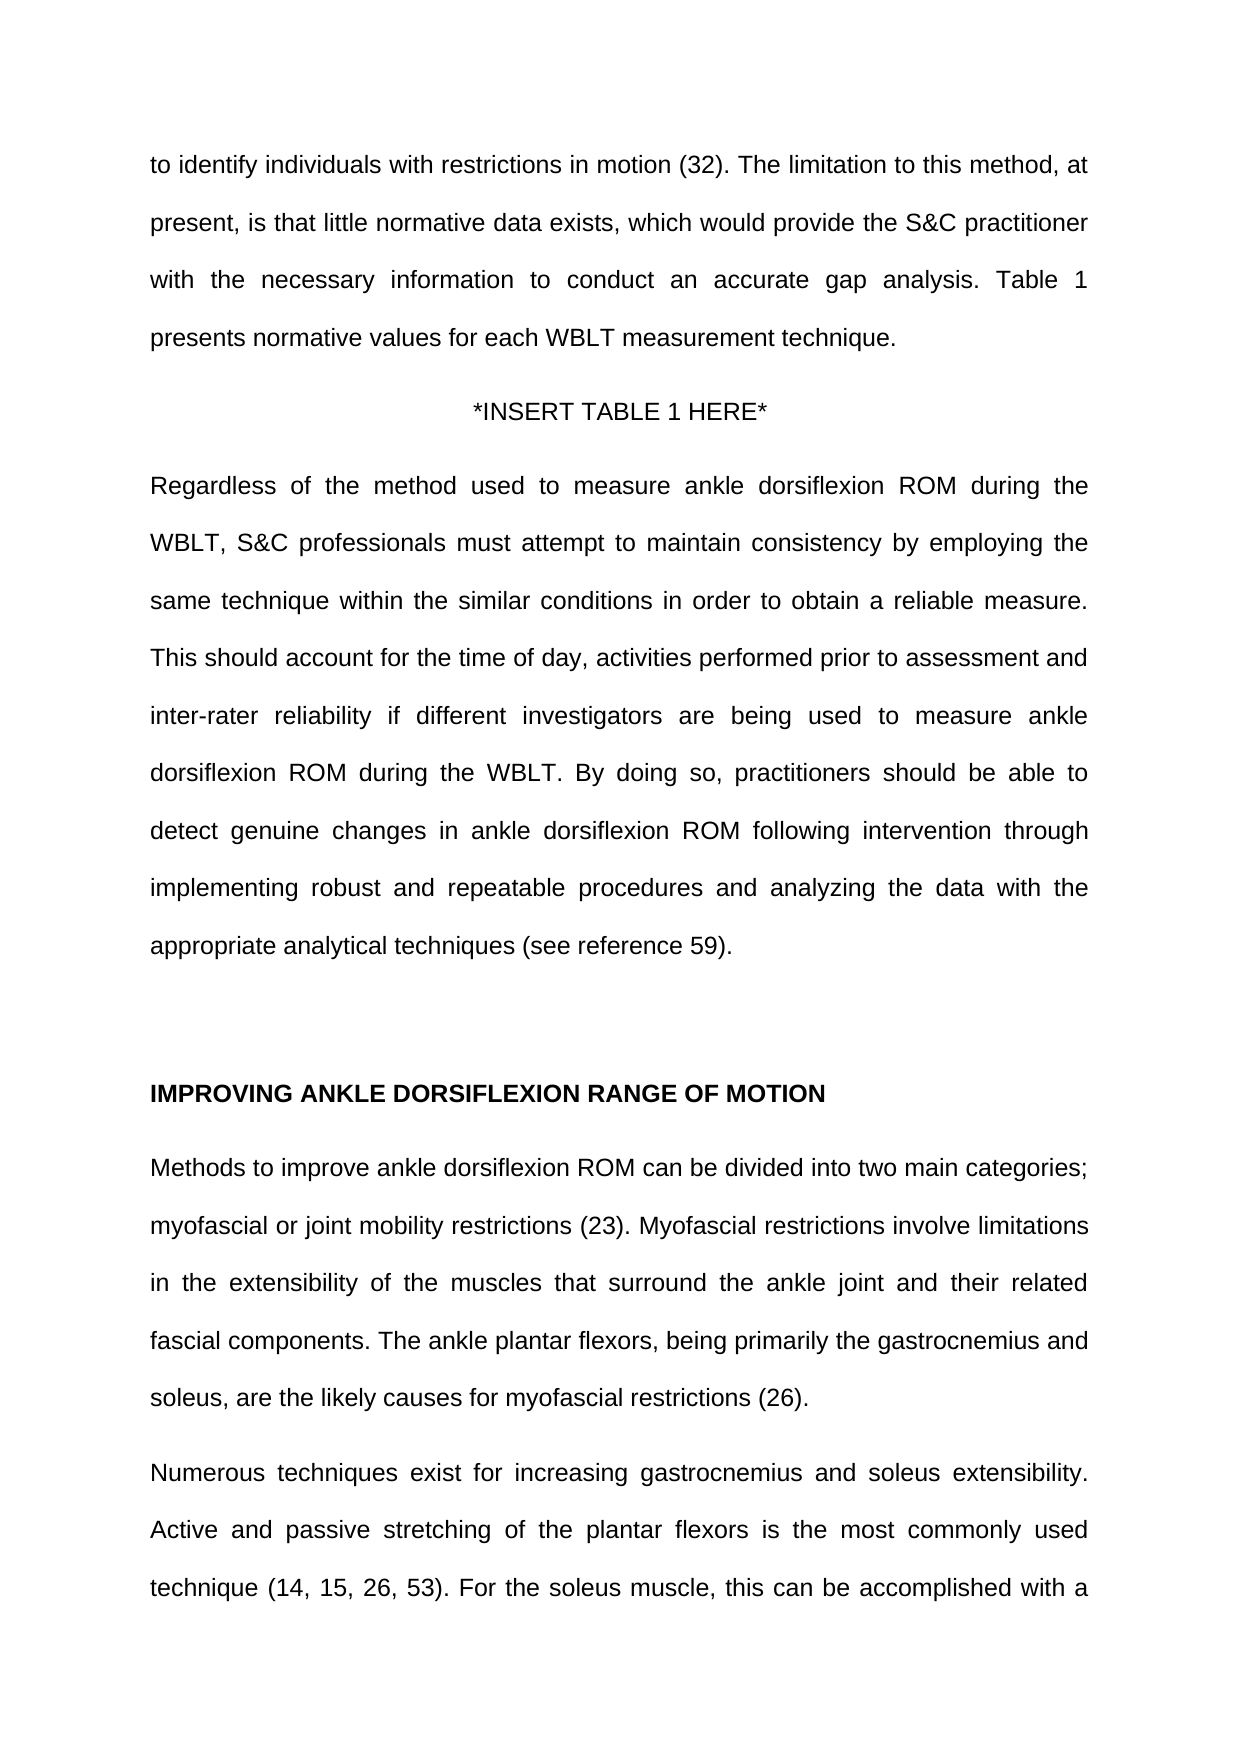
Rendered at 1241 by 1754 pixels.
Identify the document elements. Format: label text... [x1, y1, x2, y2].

text *INSERT TABLE 1 HERE* [150, 397, 1090, 425]
text Methods to improve ankle dorsiflexion ROM can be divided into two main categories; myofascial or joint mobility restrictions (23). Myofascial restrictions involve limitations in the extensibility of the muscles that surround the ankle joint and their related fascial components. The ankle plantar flexors, being primarily the gastrocnemius and soleus, are the likely causes for myofascial restrictions (26). [150, 1153, 1090, 1412]
text Regardless of the method used to measure ankle dorsiflexion ROM during the WBLT, S&C professionals must attempt to maintain consistency by employing the same technique within the similar conditions in order to obtain a reliable measure. This should account for the time of day, activities performed prior to assessment and inter-rater reliability if different investigators are being used to measure ankle dorsiflexion ROM during the WBLT. By doing so, practitioners should be able to detect genuine changes in ankle dorsiflexion ROM following intervention through implementing robust and repeatable procedures and analyzing the data with the appropriate analytical techniques (see reference 59). [150, 471, 1090, 959]
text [150, 150, 1090, 351]
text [150, 1457, 1090, 1601]
text IMPROVING ANKLE DORSIFLEXION RANGE OF MOTION [150, 1079, 1090, 1108]
